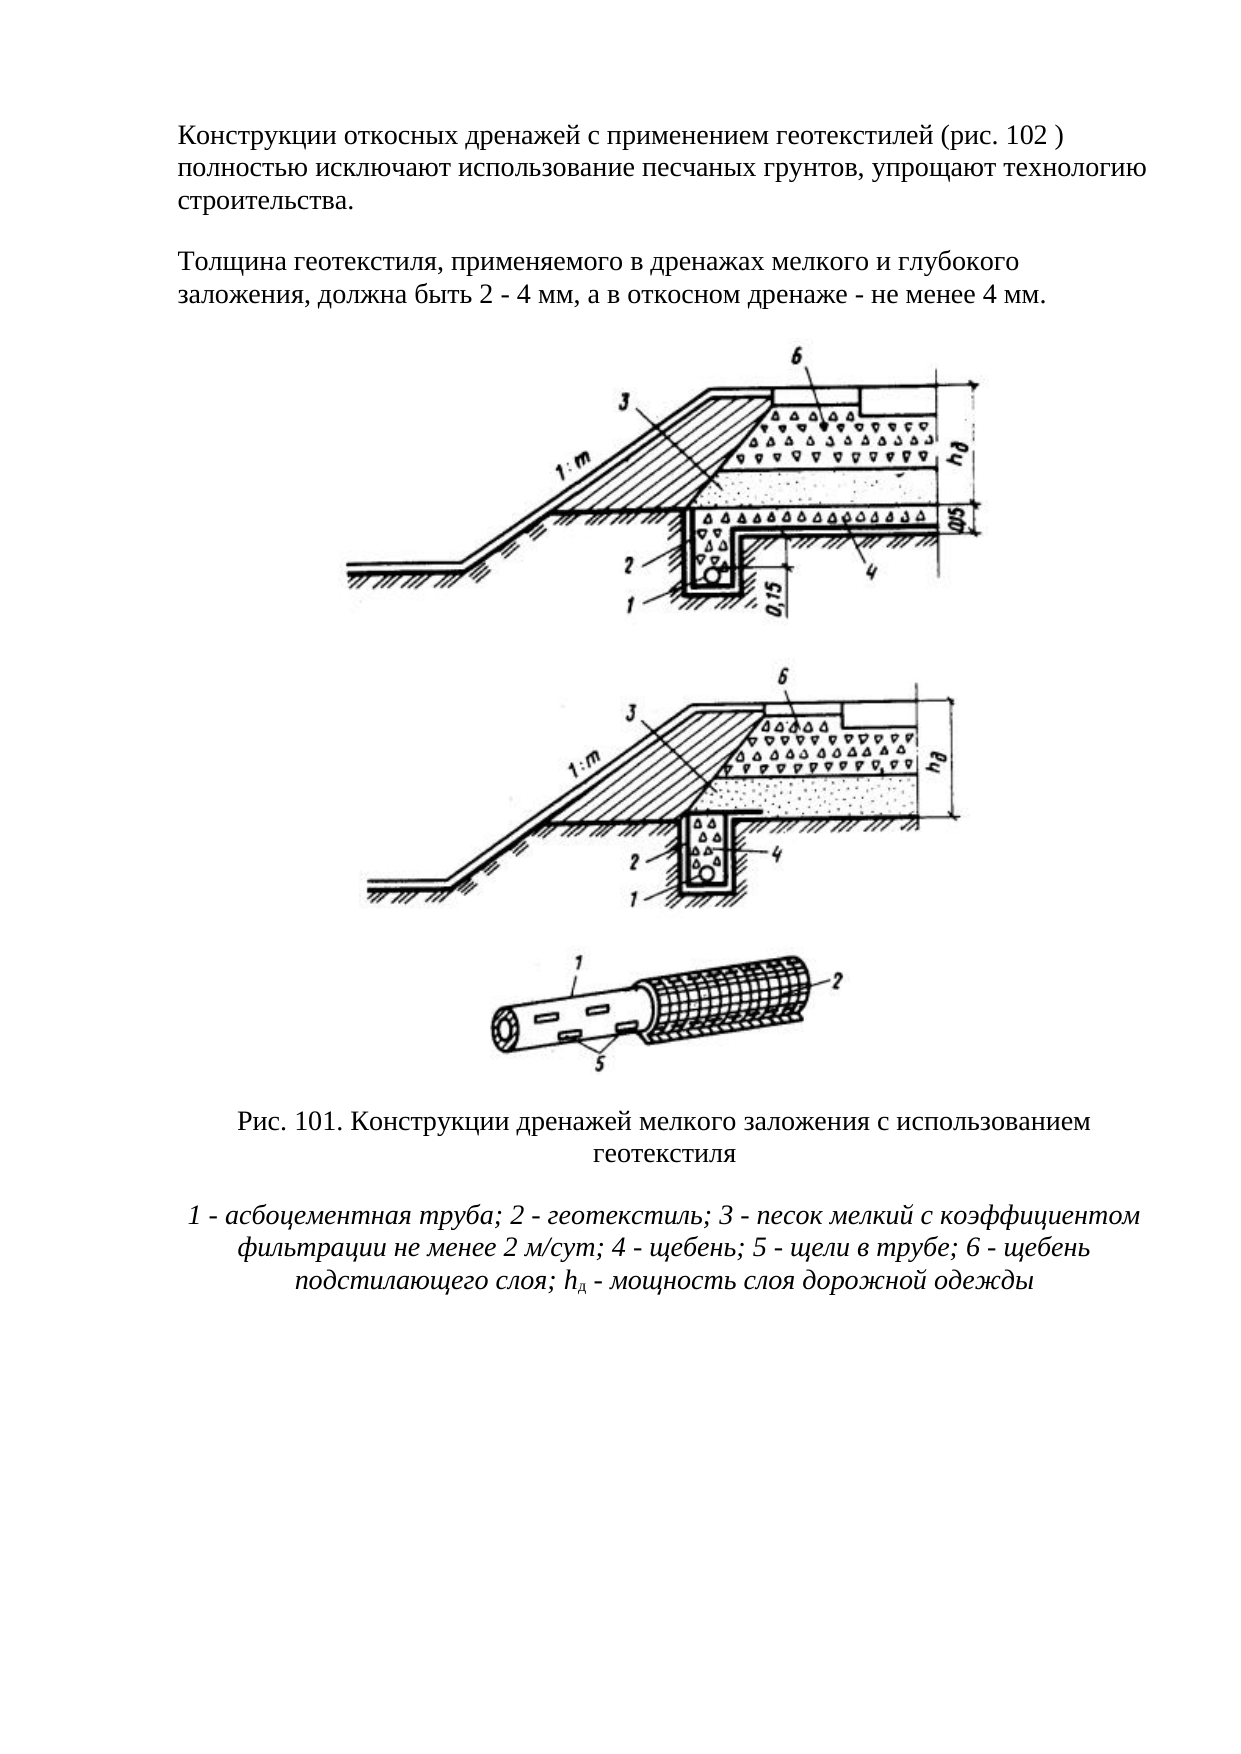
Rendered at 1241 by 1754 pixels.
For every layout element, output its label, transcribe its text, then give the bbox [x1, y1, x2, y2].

picture [358, 658, 970, 918]
picture [337, 338, 992, 629]
text Рис. 101. Конструкции дренажей мелкого заложения с использованием геотекстиля [177, 1104, 1152, 1169]
text 1 - асбоцементная труба; 2 - геотекстиль; 3 - песок мелкий с коэффициентом фильтрации не менее 2 м/сут; 4 - щебень; 5 - щели в трубе; 6 - щебень подстилающего слоя; hд - мощность слоя дорожной одежды [177, 1198, 1152, 1295]
text Конструкции откосных дренажей с применением геотекстилей (рис. 102 ) полностью исключают использование песчаных грунтов, упрощают технологию строительства. [177, 118, 1152, 215]
text Толщина геотекстиля, применяемого в дренажах мелкого и глубокого заложения, должна быть 2 - 4 мм, а в откосном дренаже - не менее 4 мм. [177, 244, 1152, 309]
picture [478, 946, 851, 1075]
